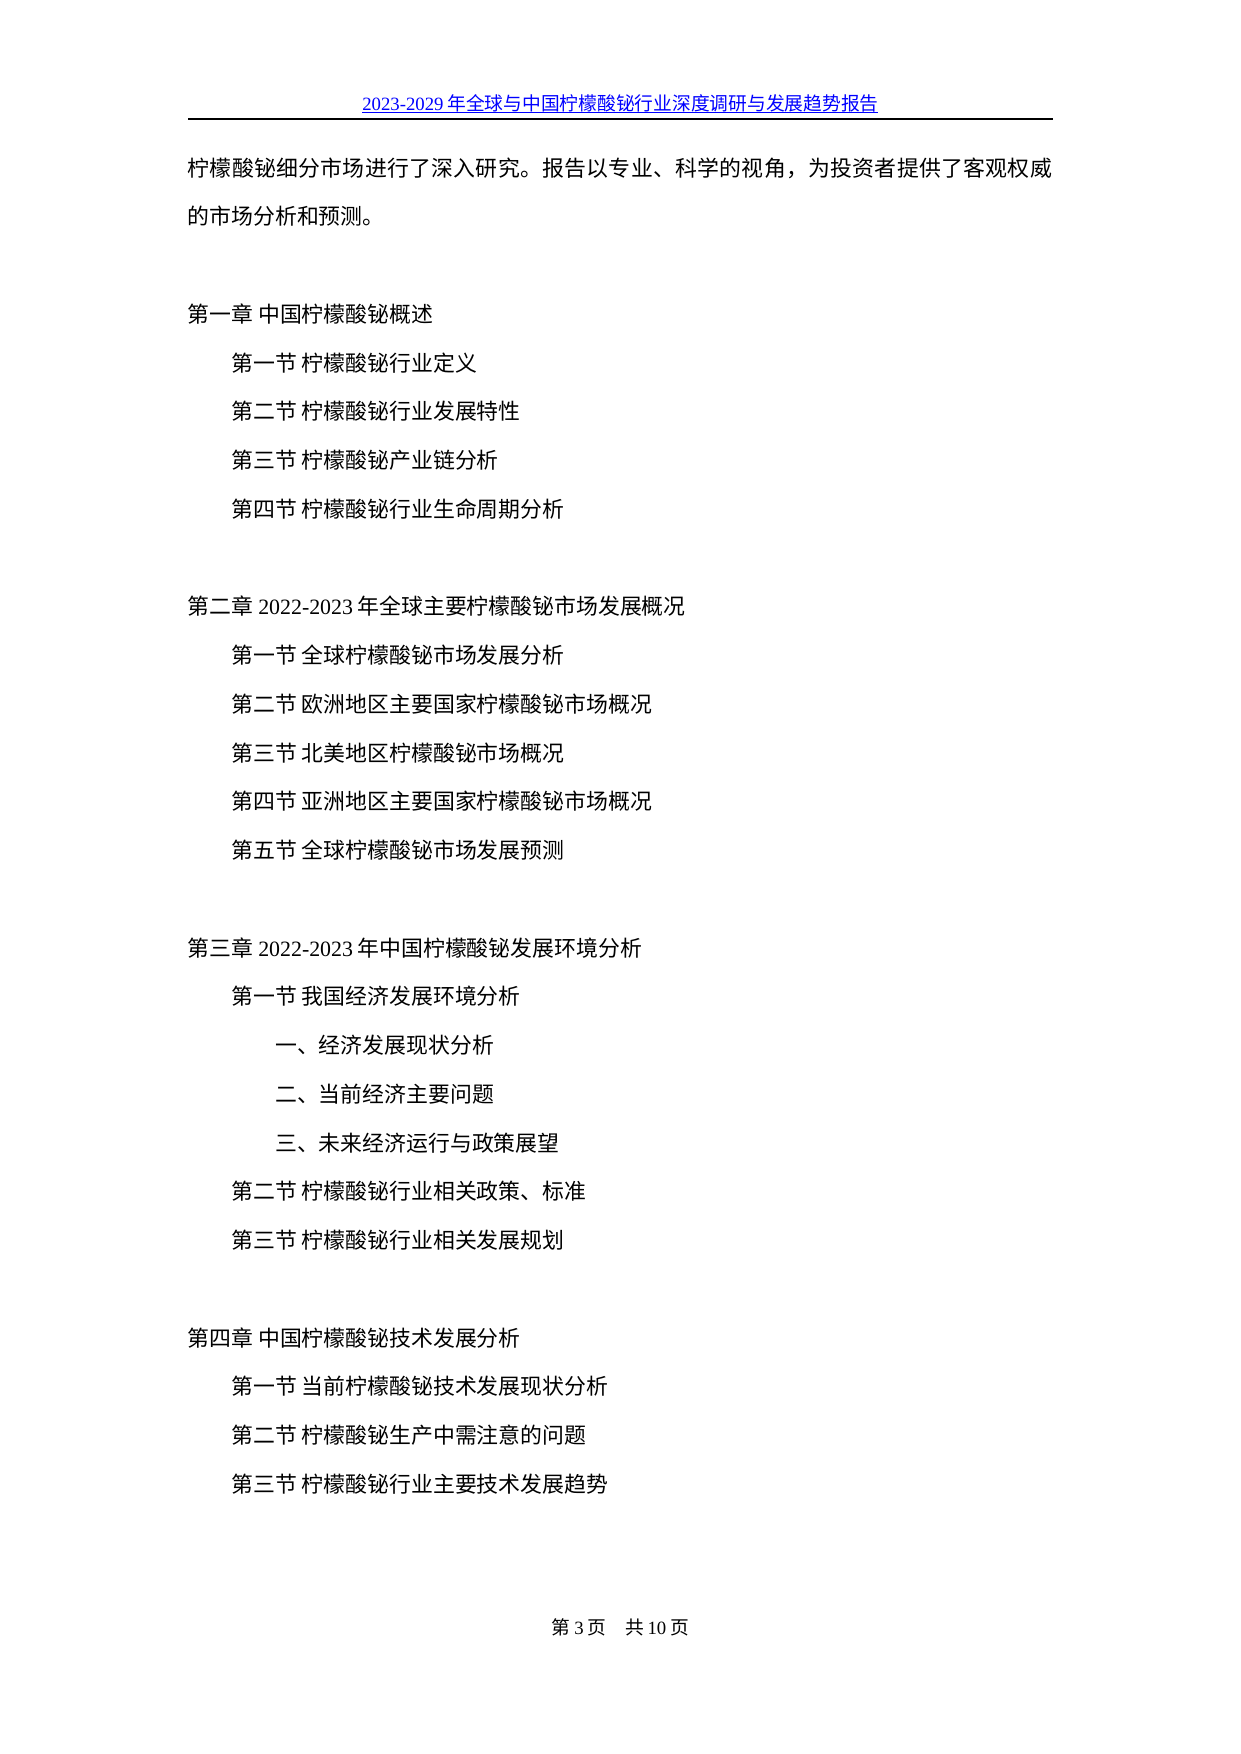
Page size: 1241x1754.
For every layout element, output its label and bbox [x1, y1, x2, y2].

text [187, 150, 1053, 1499]
